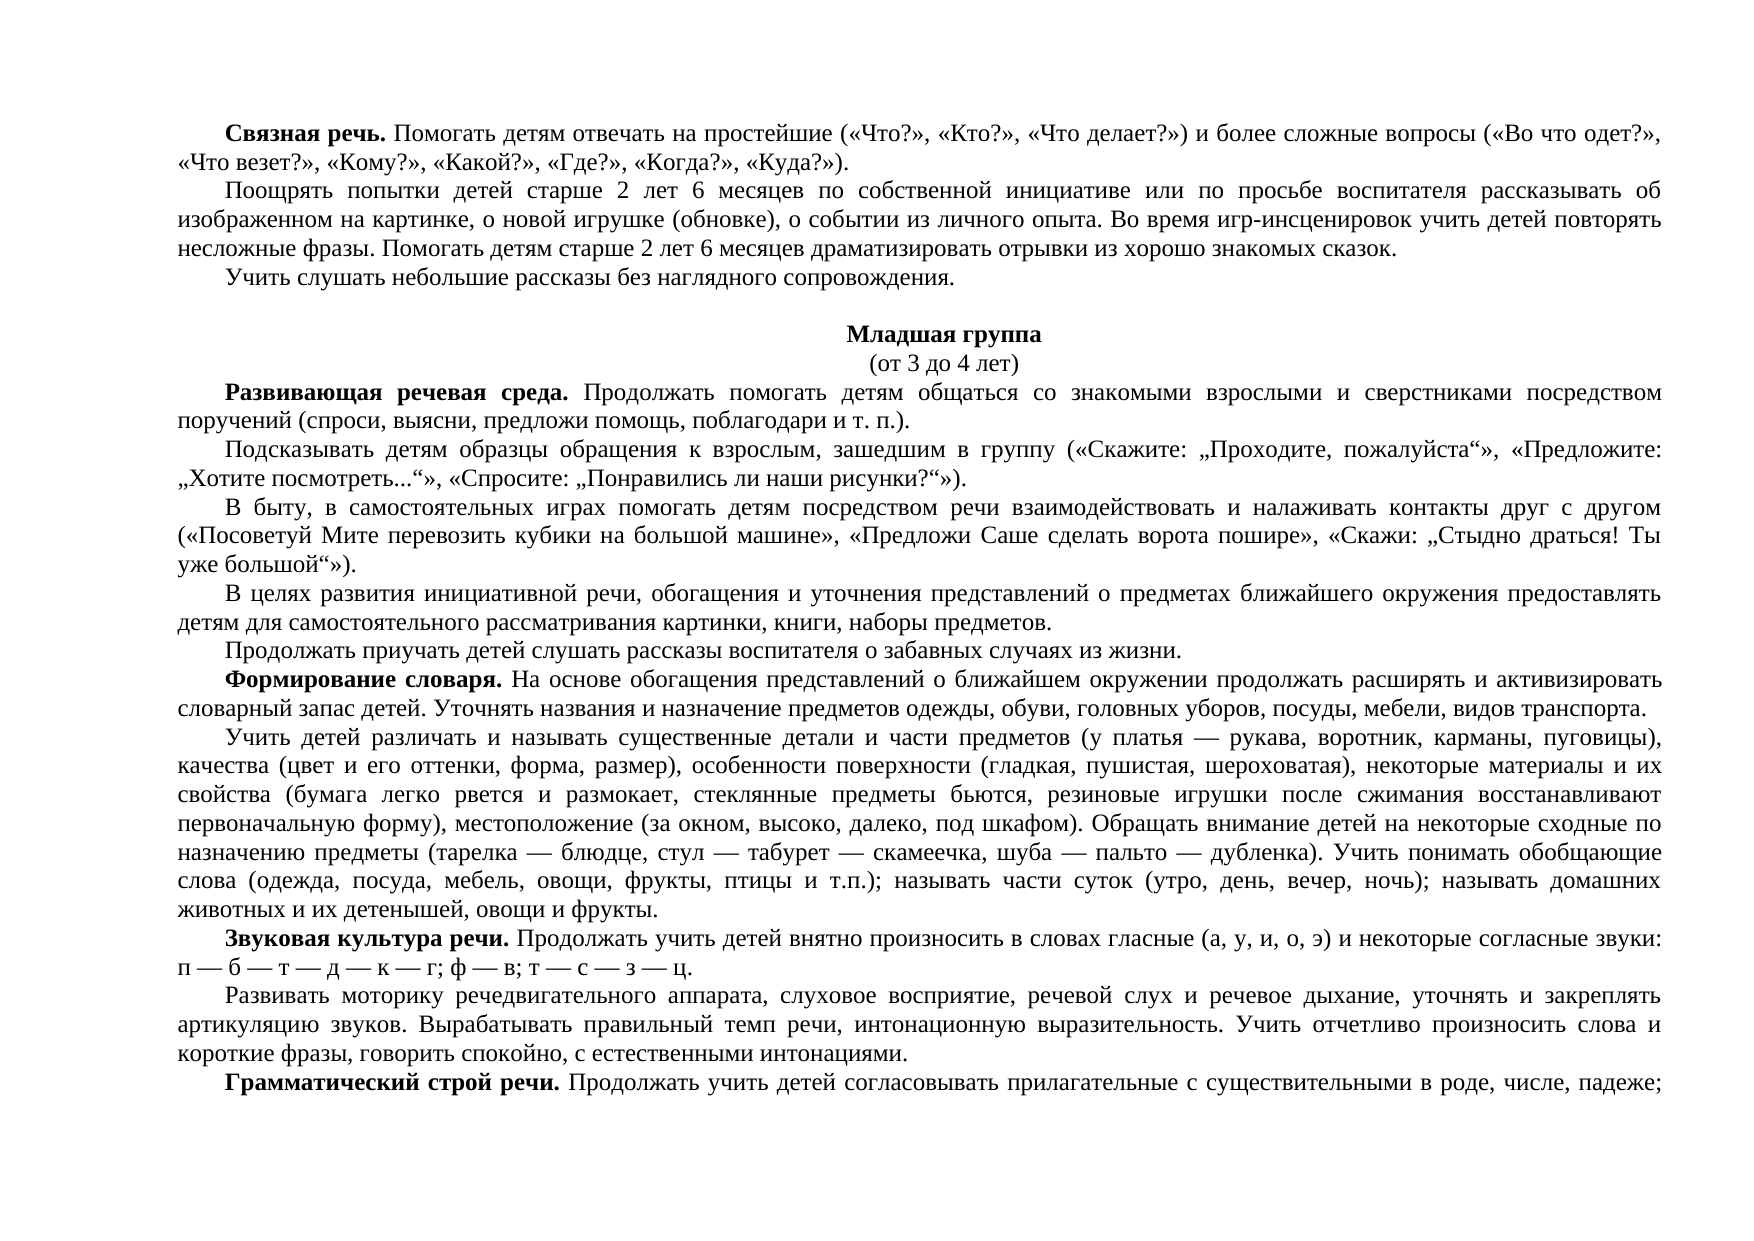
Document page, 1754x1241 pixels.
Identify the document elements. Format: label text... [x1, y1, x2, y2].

text В быту, в самостоятельных играх помогать детям посредством речи взаимодействовать и налаживать контакты друг с другом («Посоветуй Мите перевозить кубики на большой машине», «Предложи Саше сделать ворота пошире», «Скажи: „Стыдно драться! Ты уже большой“»). [177, 492, 1663, 578]
text Младшая группа [177, 319, 1663, 348]
text Связная речь. Помогать детям отвечать на простейшие («Что?», «Кто?», «Что делает?») и более сложные вопросы («Во что одет?», «Что везет?», «Кому?», «Какой?», «Где?», «Когда?», «Куда?»). [177, 118, 1663, 176]
text Развивающая речевая среда. Продолжать помогать детям общаться со знакомыми взрослыми и сверстниками посредством поручений (спроси, выясни, предложи помощь, поблагодари и т. п.). [177, 377, 1663, 434]
text Развивать моторику речедвигательного аппарата, слуховое восприятие, речевой слух и речевое дыхание, уточнять и закреплять артикуляцию звуков. Вырабатывать правильный темп речи, интонационную выразительность. Учить отчетливо произносить слова и короткие фразы, говорить спокойно, с естественными интонациями. [177, 981, 1663, 1067]
text Звуковая культура речи. Продолжать учить детей внятно произносить в словах гласные (а, у, и, о, э) и некоторые согласные звуки: п — б — т — д — к — г; ф — в; т — с — з — ц. [177, 923, 1663, 981]
text Подсказывать детям образцы обращения к взрослым, зашедшим в группу («Скажите: „Проходите, пожалуйста“», «Предложите: „Хотите посмотреть...“», «Спросите: „Понравились ли наши рисунки?“»). [177, 434, 1663, 492]
text В целях развития инициативной речи, обогащения и уточнения представлений о предметах ближайшего окружения предоставлять детям для самостоятельного рассматривания картинки, книги, наборы предметов. [177, 578, 1663, 636]
text Формирование словаря. На основе обогащения представлений о ближайшем окружении продолжать расширять и активизировать словарный запас детей. Уточнять названия и назначение предметов одежды, обуви, головных уборов, посуды, мебели, видов транспорта. [177, 664, 1663, 722]
text Продолжать приучать детей слушать рассказы воспитателя о забавных случаях из жизни. [177, 636, 1663, 664]
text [177, 1067, 1663, 1096]
text Учить детей различать и называть существенные детали и части предметов (у платья — рукава, воротник, карманы, пуговицы), качества (цвет и его оттенки, форма, размер), особенности поверхности (гладкая, пушистая, шероховатая), некоторые материалы и их свойства (бумага легко рвется и размокает, стеклянные предметы бьются, резиновые игрушки после сжимания восстанавливают первоначальную форму), местоположение (за окном, высоко, далеко, под шкафом). Обращать внимание детей на некоторые сходные по назначению предметы (тарелка — блюдце, стул — табурет — скамеечка, шуба — пальто — дубленка). Учить понимать обобщающие слова (одежда, посуда, мебель, овощи, фрукты, птицы и т.п.); называть части суток (утро, день, вечер, ночь); называть домашних животных и их детенышей, овощи и фрукты. [177, 722, 1663, 923]
text Учить слушать небольшие рассказы без наглядного сопровождения. [177, 262, 1663, 291]
text (от 3 до 4 лет) [177, 348, 1663, 377]
text Поощрять попытки детей старше 2 лет 6 месяцев по собственной инициативе или по просьбе воспитателя рассказывать об изображенном на картинке, о новой игрушке (обновке), о событии из личного опыта. Во время игр-инсценировок учить детей повторять несложные фразы. Помогать детям старше 2 лет 6 месяцев драматизировать отрывки из хорошо знакомых сказок. [177, 176, 1663, 262]
